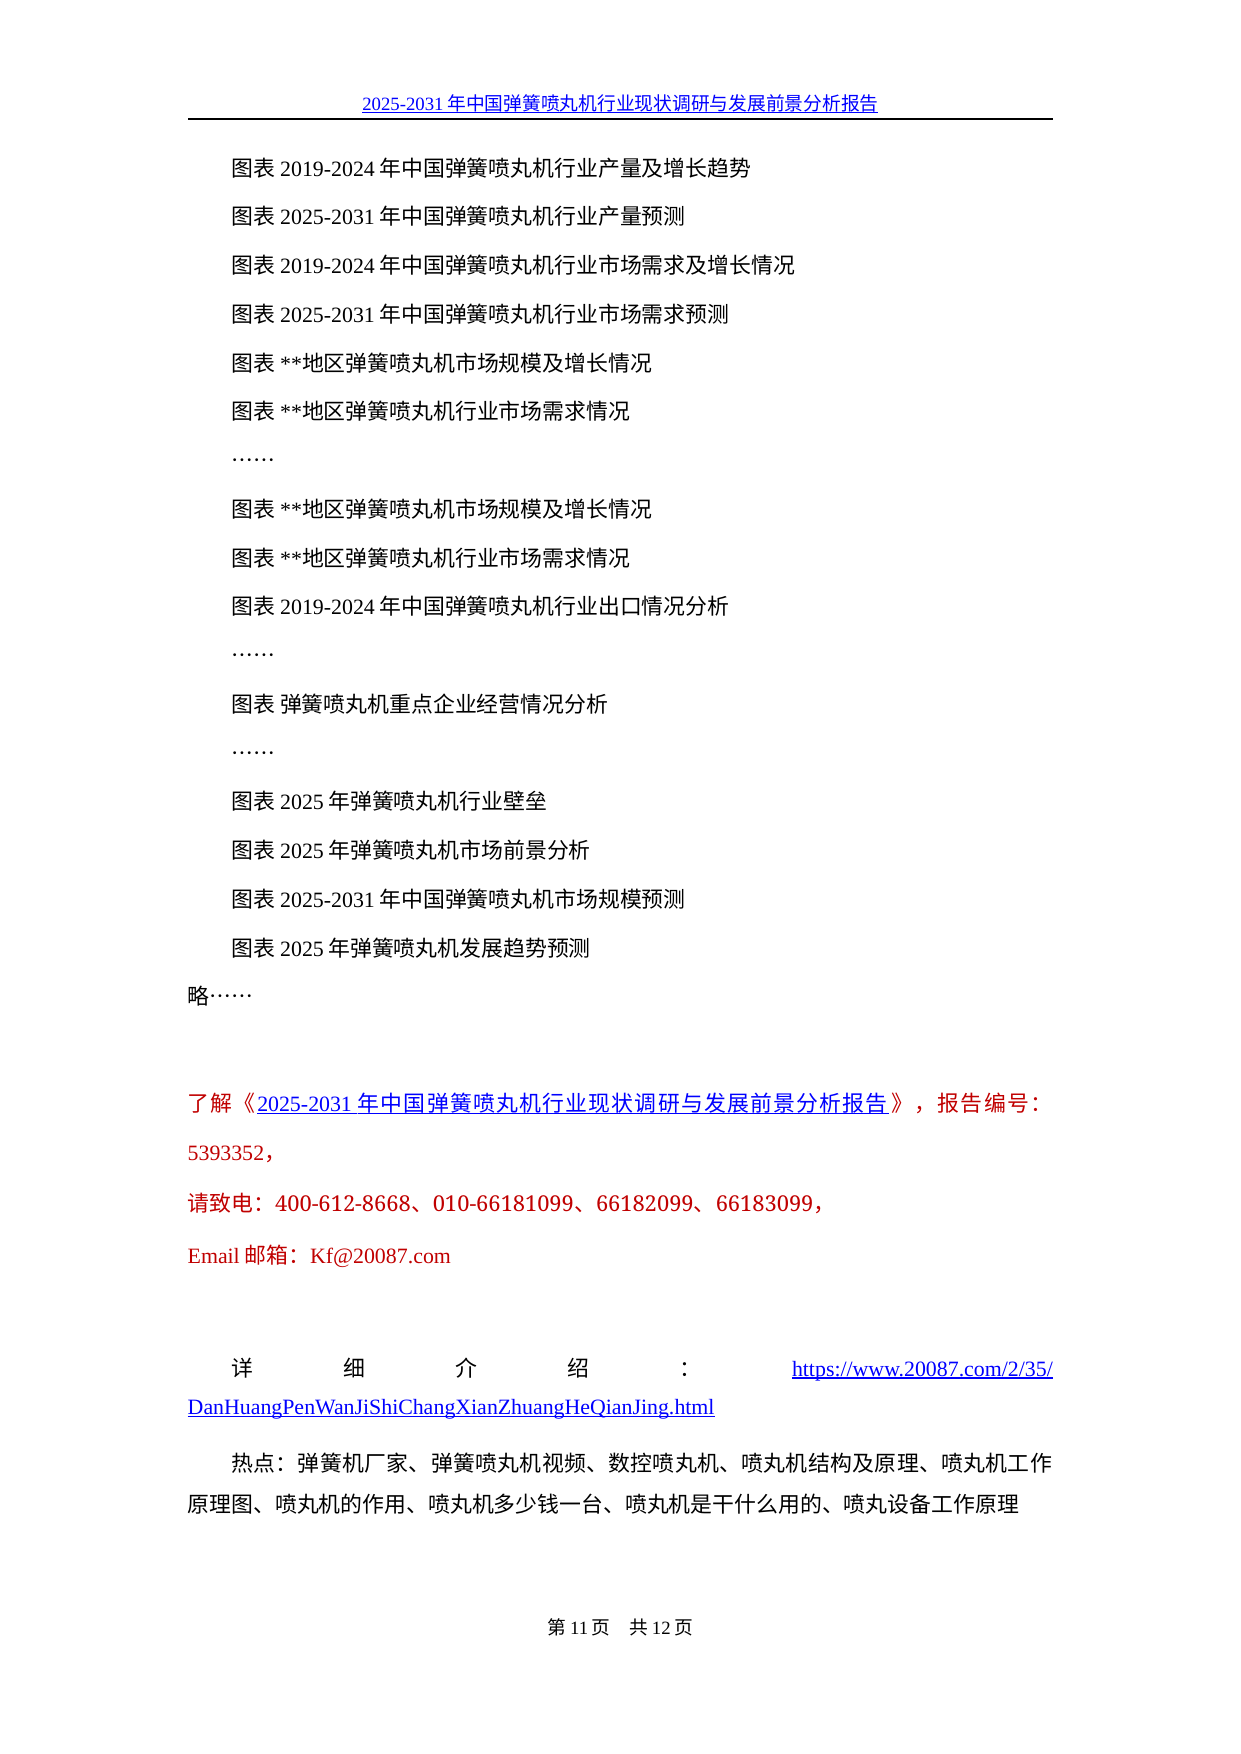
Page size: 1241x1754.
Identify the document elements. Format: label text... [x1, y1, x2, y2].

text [187, 150, 1053, 1011]
text Email邮箱：Kf@20087.com [187, 1237, 1053, 1270]
text 请致电：400-612-8668、010-66181099、66182099、66183099， [187, 1186, 1053, 1218]
text 详细介绍：https://www.20087.com/2/35/DanHuangPenWanJiShiChangXianZhuangHeQianJing.html [187, 1350, 1053, 1423]
text 了解《2025-2031年中国弹簧喷丸机行业现状调研与发展前景分析报告》，报告编号：5393352， [187, 1085, 1053, 1167]
text 热点：弹簧机厂家、弹簧喷丸机视频、数控喷丸机、喷丸机结构及原理、喷丸机工作原理图、喷丸机的作用、喷丸机多少钱一台、喷丸机是干什么用的、喷丸设备工作原理 [187, 1446, 1053, 1519]
